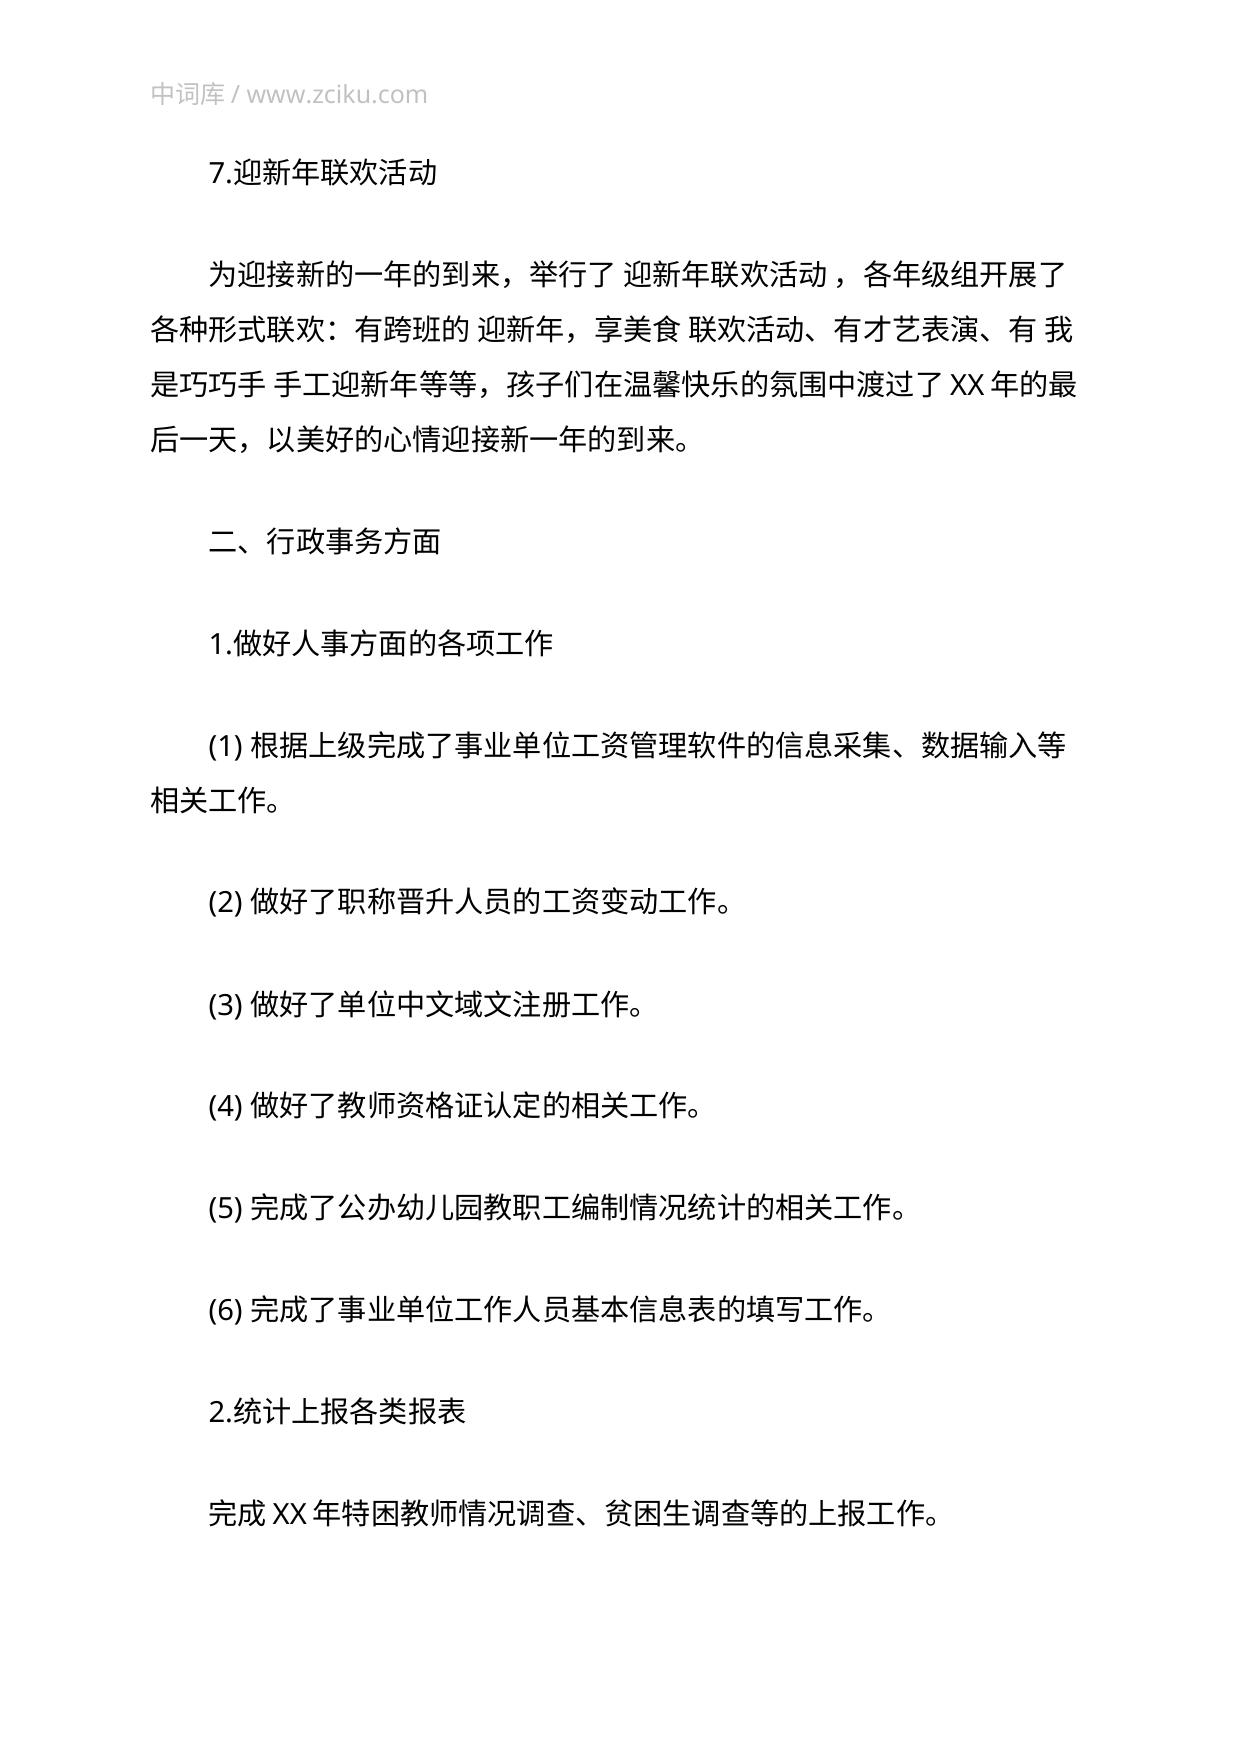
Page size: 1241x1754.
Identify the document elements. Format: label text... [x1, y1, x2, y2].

text (4) 做好了教师资格证认定的相关工作。 [150, 1083, 1090, 1125]
text 二、行政事务方面 [150, 518, 1090, 561]
text 为迎接新的一年的到来，举行了 迎新年联欢活动 ，各年级组开展了各种形式联欢：有跨班的 迎新年，享美食 联欢活动、有才艺表演、有 我是巧巧手 手工迎新年等等，孩子们在温馨快乐的氛围中渡过了XX年的最后一天，以美好的心情迎接新一年的到来。 [150, 252, 1090, 459]
text 1.做好人事方面的各项工作 [150, 620, 1090, 663]
text 完成XX年特困教师情况调查、贫困生调查等的上报工作。 [150, 1491, 1090, 1533]
text 7.迎新年联欢活动 [150, 150, 1090, 192]
text 2.统计上报各类报表 [150, 1389, 1090, 1431]
text (2) 做好了职称晋升人员的工资变动工作。 [150, 879, 1090, 921]
text (5) 完成了公办幼儿园教职工编制情况统计的相关工作。 [150, 1185, 1090, 1227]
text (6) 完成了事业单位工作人员基本信息表的填写工作。 [150, 1287, 1090, 1329]
text (1) 根据上级完成了事业单位工资管理软件的信息采集、数据输入等相关工作。 [150, 722, 1090, 819]
text (3) 做好了单位中文域文注册工作。 [150, 981, 1090, 1023]
